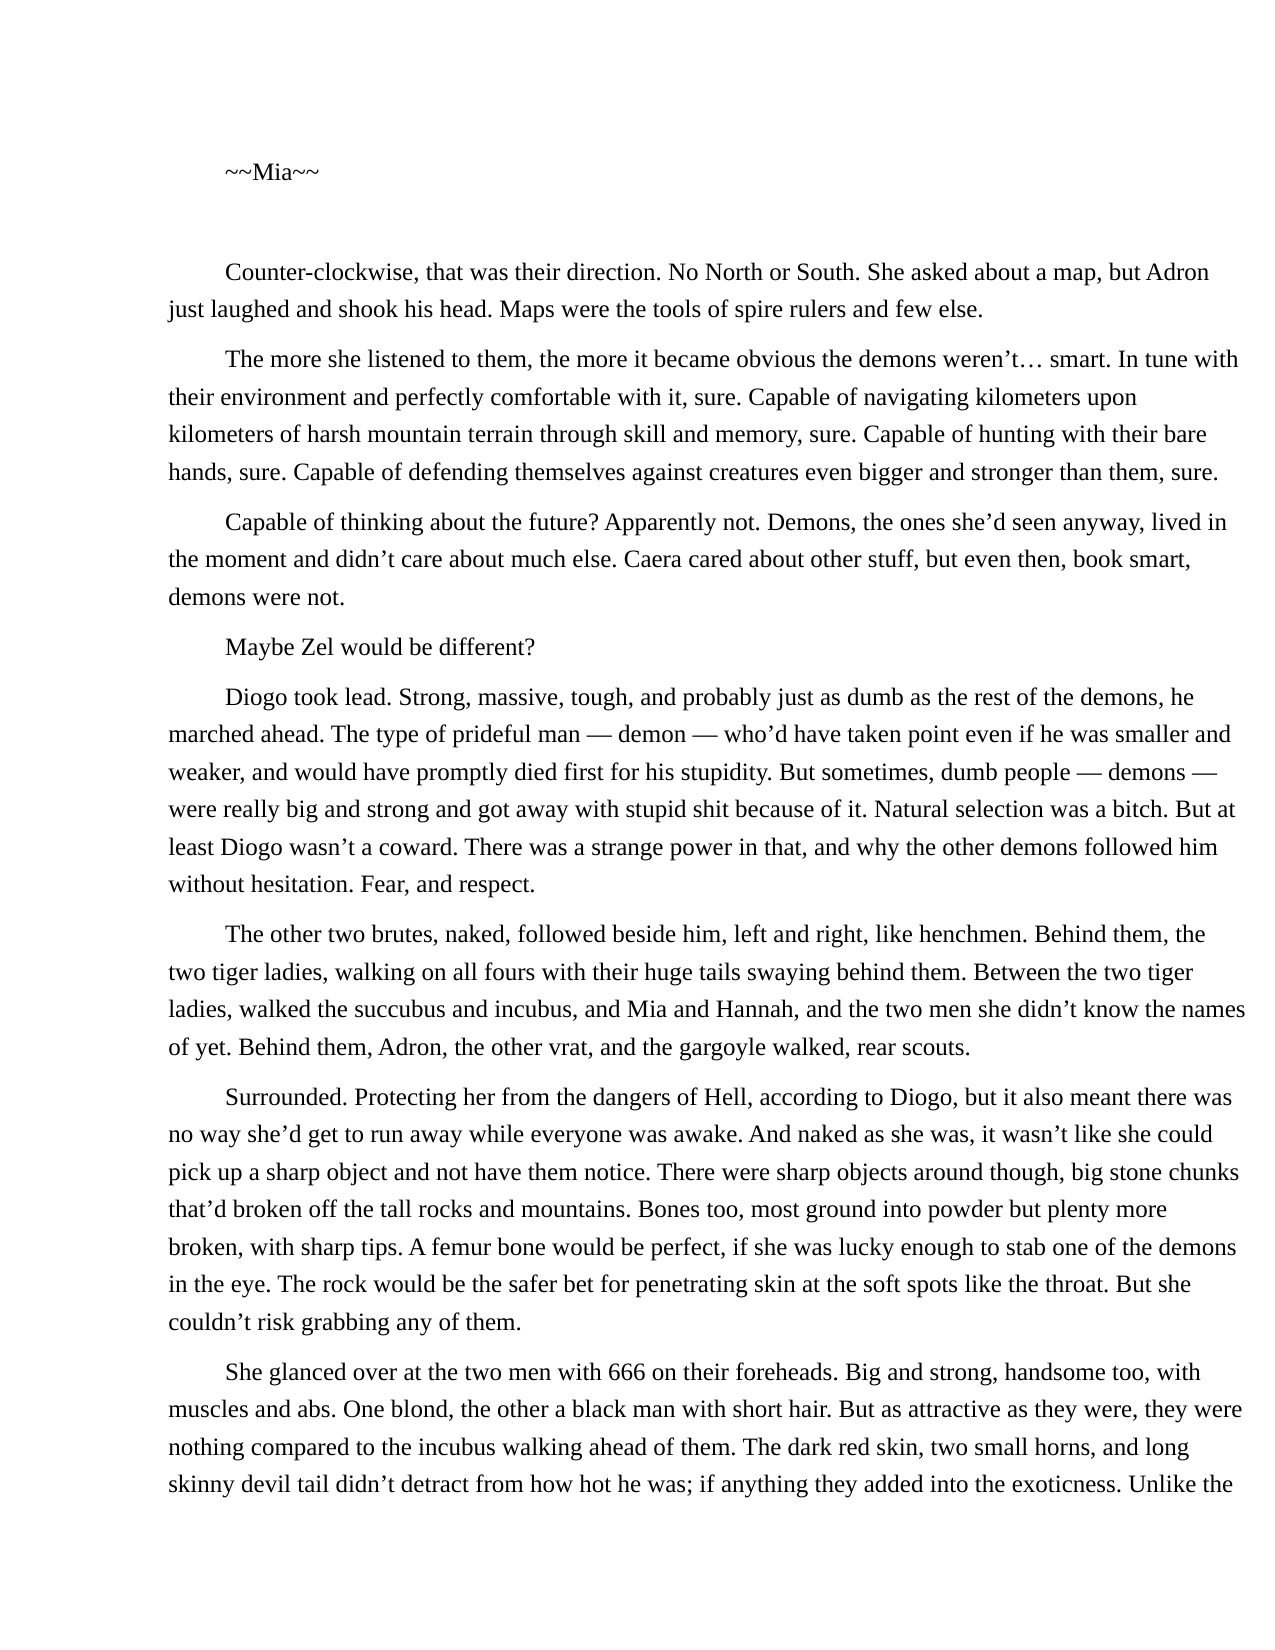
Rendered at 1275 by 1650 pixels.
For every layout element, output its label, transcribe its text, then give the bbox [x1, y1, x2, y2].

text The other two brutes, naked, followed beside him, left and right, like henchmen. Behind them, the two tiger ladies, walking on all fours with their huge tails swaying behind them. Between the two tiger ladies, walked the succubus and incubus, and Mia and Hannah, and the two men she didn’t know the names of yet. Behind them, Adron, the other vrat, and the gargoyle walked, rear scouts. [168, 912, 1246, 1062]
text Diogo took lead. Strong, massive, tough, and probably just as dumb as the rest of the demons, he marched ahead. The type of prideful man — demon — who’d have taken point even if he was smaller and weaker, and would have promptly died first for his stupidity. But sometimes, dumb people — demons — were really big and strong and got away with stupid shit because of it. Natural selection was a bitch. But at least Diogo wasn’t a coward. There was a strange power in that, and why the other demons followed him without hesitation. Fear, and respect. [168, 675, 1246, 900]
text Counter-clockwise, that was their direction. No North or South. She asked about a map, but Adron just laughed and shook his head. Maps were the tools of spire rulers and few else. [168, 250, 1246, 325]
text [168, 1350, 1246, 1500]
text Maybe Zel would be different? [168, 625, 1246, 662]
text Capable of thinking about the future? Apparently not. Demons, the ones she’d seen anyway, lived in the moment and didn’t care about much else. Caera cared about other stuff, but even then, book smart, demons were not. [168, 500, 1246, 612]
text ~~Mia~~ [168, 150, 1246, 187]
text Surrounded. Protecting her from the dangers of Hell, according to Diogo, but it also meant there was no way she’d get to run away while everyone was awake. And naked as she was, it wasn’t like she could pick up a sharp object and not have them notice. There were sharp objects around though, big stone chunks that’d broken off the tall rocks and mountains. Bones too, most ground into powder but plenty more broken, with sharp tips. A femur bone would be perfect, if she was lucky enough to stab one of the demons in the eye. The rock would be the safer bet for penetrating skin at the soft spots like the throat. But she couldn’t risk grabbing any of them. [168, 1075, 1246, 1337]
text The more she listened to them, the more it became obvious the demons weren’t… smart. In tune with their environment and perfectly comfortable with it, sure. Capable of navigating kilometers upon kilometers of harsh mountain terrain through skill and memory, sure. Capable of hunting with their bare hands, sure. Capable of defending themselves against creatures even bigger and stronger than them, sure. [168, 337, 1246, 487]
